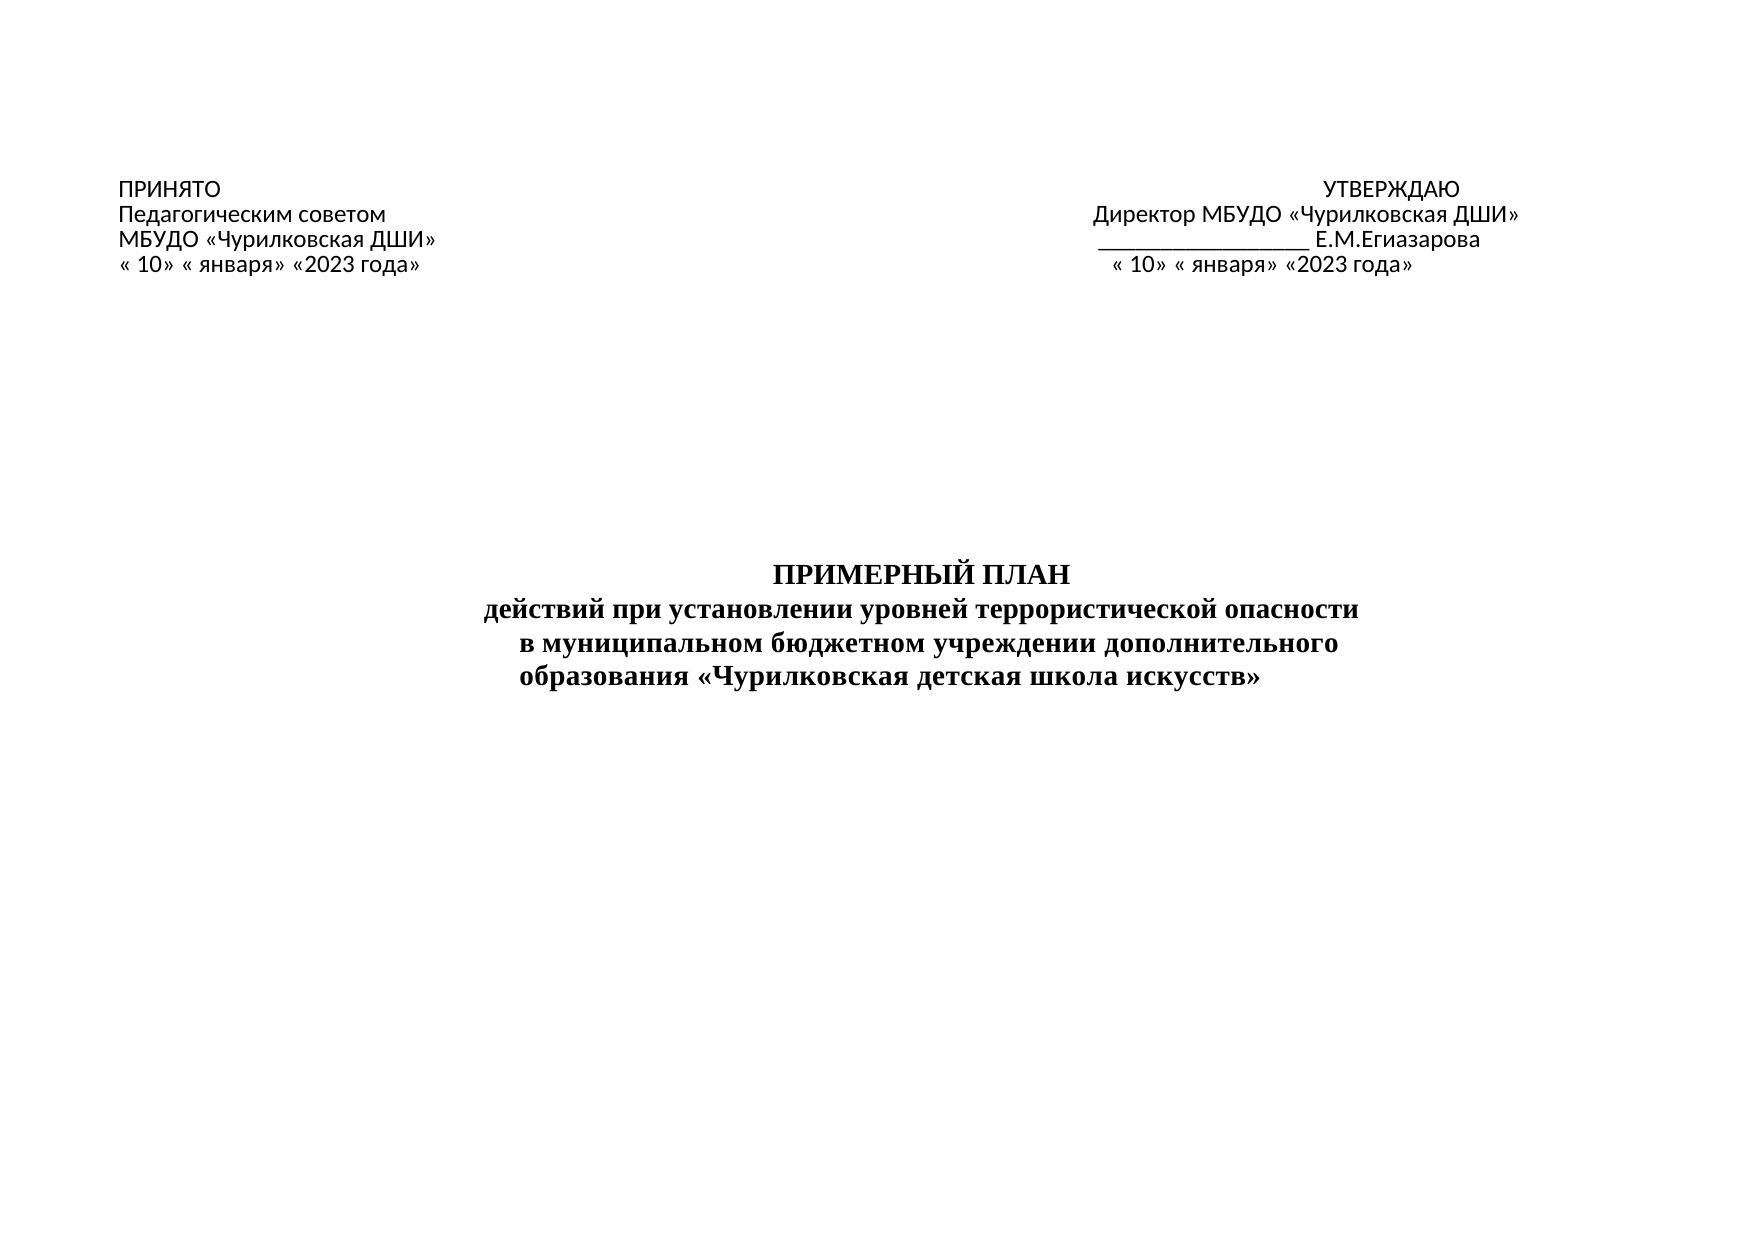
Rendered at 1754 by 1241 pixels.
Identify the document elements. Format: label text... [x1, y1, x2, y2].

text « 10» « января» «2023 года» « 10» « января» «2023 года» [118, 252, 1636, 277]
text Педагогическим советом Директор МБУДО «Чурилковская ДШИ» [118, 202, 1636, 227]
text ПРИМЕРНЫЙ ПЛАН [773, 558, 1638, 591]
text действий при установлении уровней террористической опасности в муниципальном бюджетном учреждении дополнительного образования «Чурилковская детская школа искусств» [484, 591, 1364, 692]
text МБУДО «Чурилковская ДШИ» _________________ Е.М.Егиазарова [118, 227, 1636, 252]
text ПРИНЯТО УТВЕРЖДАЮ [118, 177, 1636, 202]
